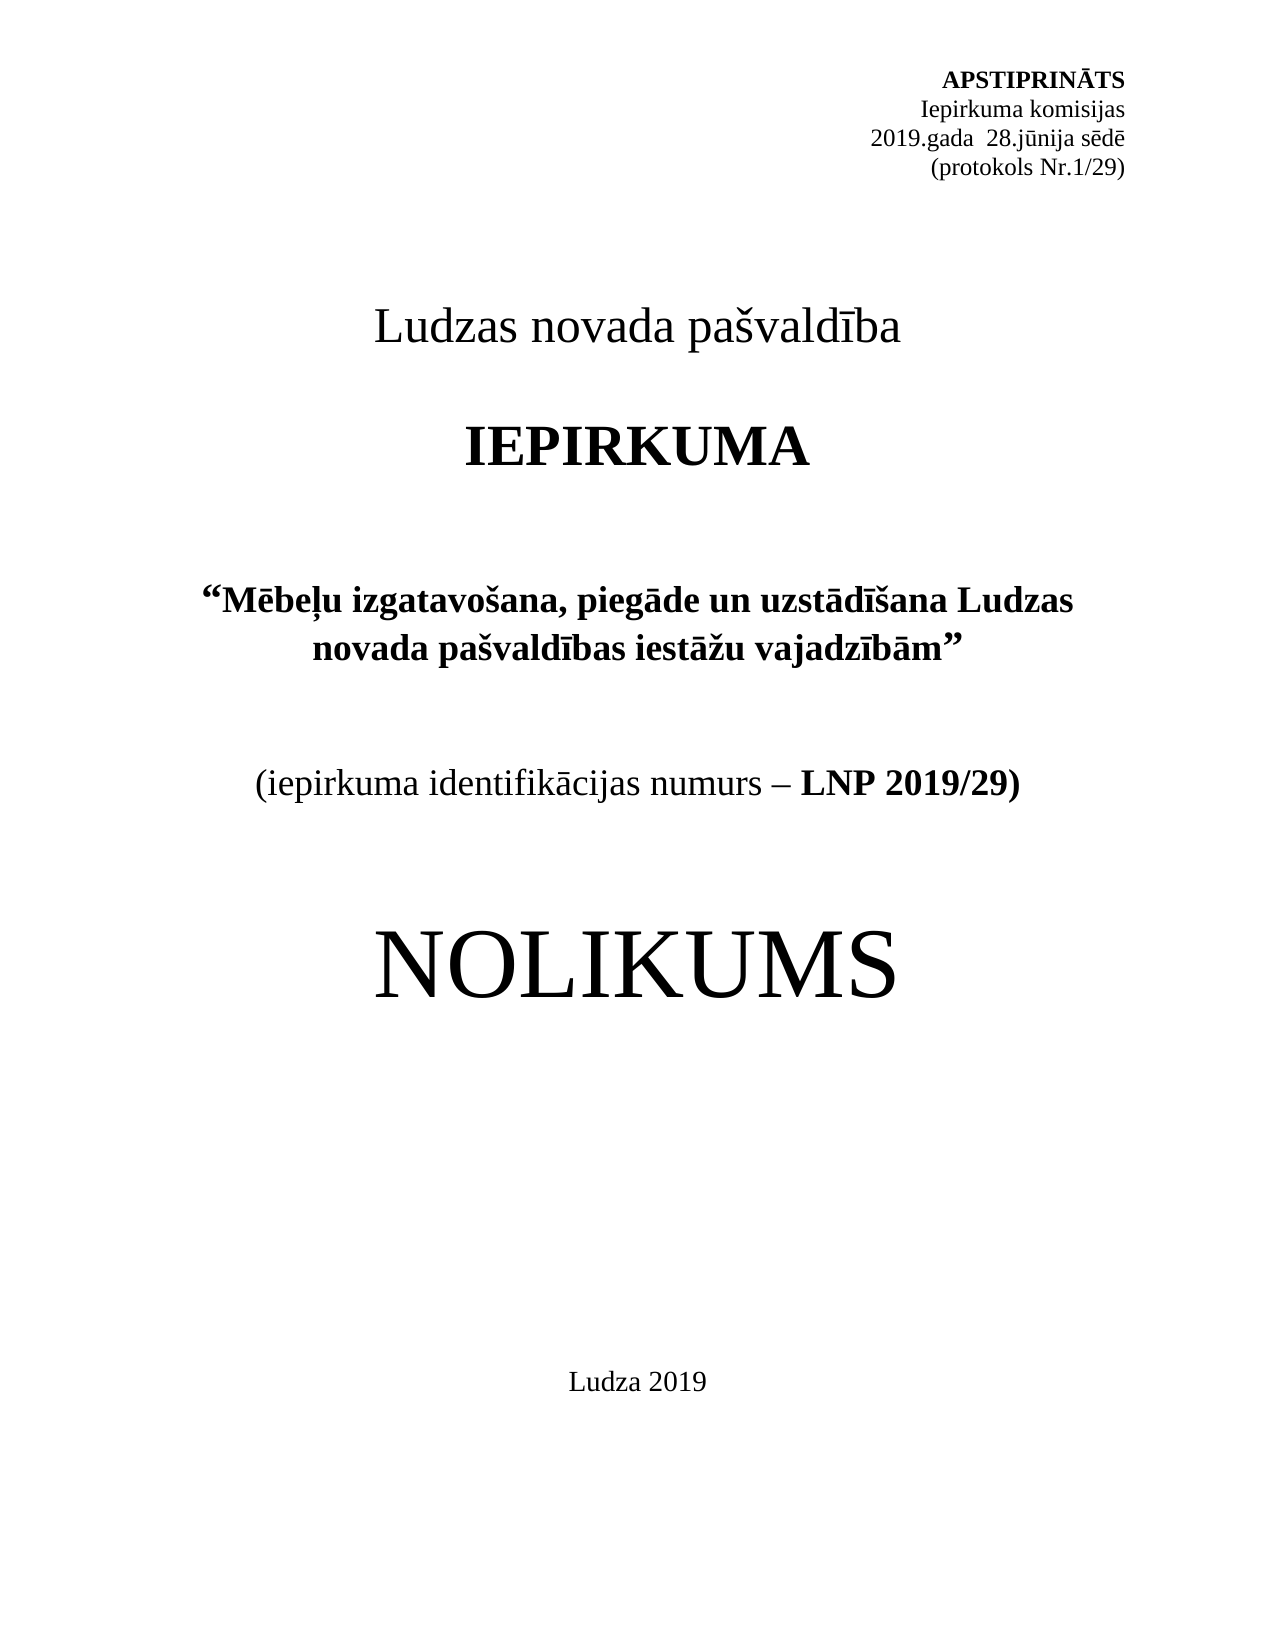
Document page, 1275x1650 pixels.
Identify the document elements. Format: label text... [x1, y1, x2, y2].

text Ludza 2019 [150, 1364, 1125, 1398]
text Iepirkuma komisijas [150, 94, 1125, 123]
text (iepirkuma identifikācijas numurs – LNP 2019/29) [150, 760, 1125, 803]
text (protokols Nr.1/29) [150, 152, 1125, 181]
text NOLIKUMS [150, 904, 1125, 1019]
text IEPIRKUMA [150, 411, 1125, 478]
text APSTIPRINĀTS [150, 66, 1125, 94]
text “Mēbeļu izgatavošana, piegāde un uzstādīšana Ludzas novada pašvaldības iestāžu vajadzībām” [150, 573, 1125, 669]
text 2019.gada 28.jūnija sēdē [150, 123, 1125, 152]
text Ludzas novada pašvaldība [150, 296, 1125, 353]
